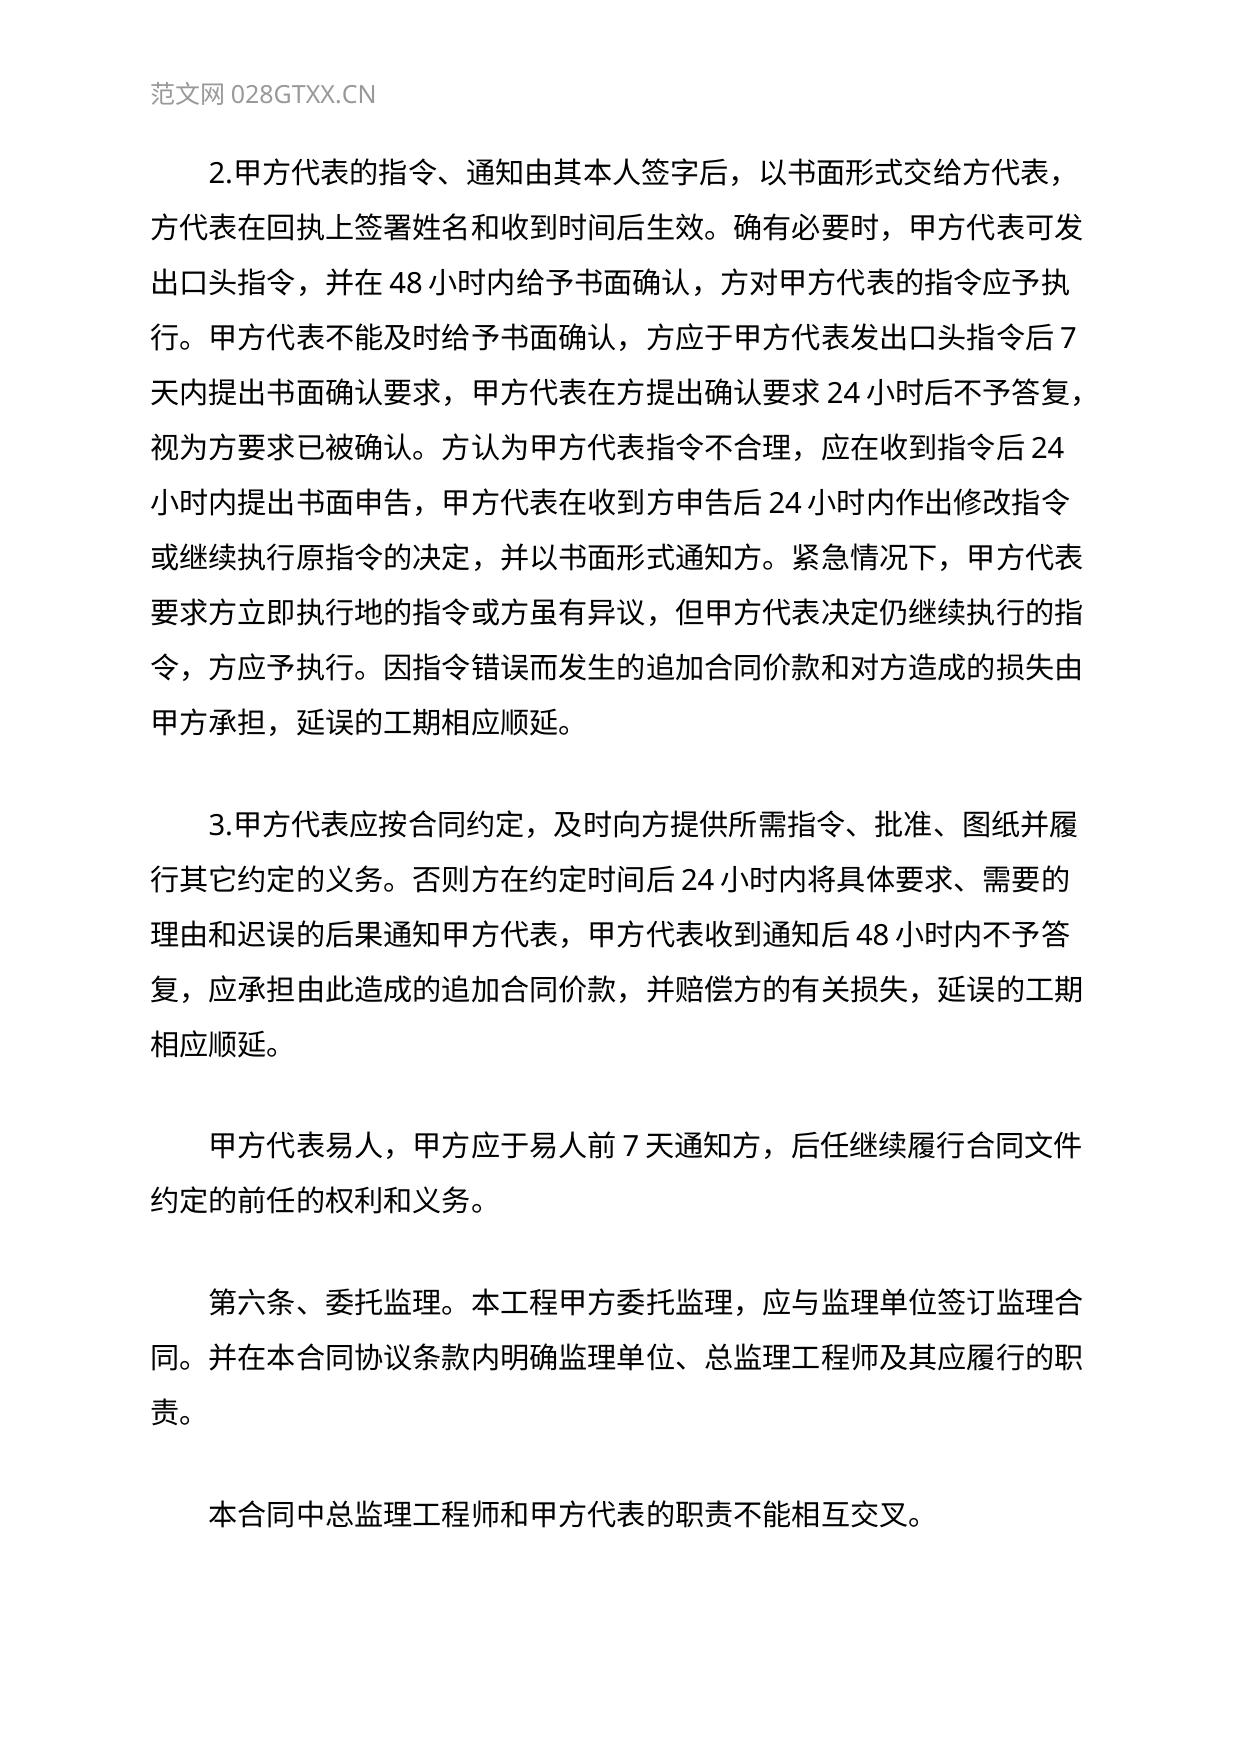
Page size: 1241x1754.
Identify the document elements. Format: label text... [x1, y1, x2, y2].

text 第六条、委托监理。本工程甲方委托监理，应与监理单位签订监理合同。并在本合同协议条款内明确监理单位、总监理工程师及其应履行的职责。 [150, 1280, 1090, 1432]
text 3.甲方代表应按合同约定，及时向方提供所需指令、批准、图纸并履行其它约定的义务。否则方在约定时间后24小时内将具体要求、需要的理由和迟误的后果通知甲方代表，甲方代表收到通知后48小时内不予答复，应承担由此造成的追加合同价款，并赔偿方的有关损失，延误的工期相应顺延。 [150, 801, 1090, 1063]
text 甲方代表易人，甲方应于易人前7天通知方，后任继续履行合同文件约定的前任的权利和义务。 [150, 1123, 1090, 1220]
text 2.甲方代表的指令、通知由其本人签字后，以书面形式交给方代表，方代表在回执上签署姓名和收到时间后生效。确有必要时，甲方代表可发出口头指令，并在48小时内给予书面确认，方对甲方代表的指令应予执行。甲方代表不能及时给予书面确认，方应于甲方代表发出口头指令后7天内提出书面确认要求，甲方代表在方提出确认要求24小时后不予答复，视为方要求已被确认。方认为甲方代表指令不合理，应在收到指令后24小时内提出书面申告，甲方代表在收到方申告后24小时内作出修改指令或继续执行原指令的决定，并以书面形式通知方。紧急情况下，甲方代表要求方立即执行地的指令或方虽有异议，但甲方代表决定仍继续执行的指令，方应予执行。因指令错误而发生的追加合同价款和对方造成的损失由甲方承担，延误的工期相应顺延。 [150, 150, 1090, 742]
text 本合同中总监理工程师和甲方代表的职责不能相互交叉。 [150, 1491, 1090, 1534]
